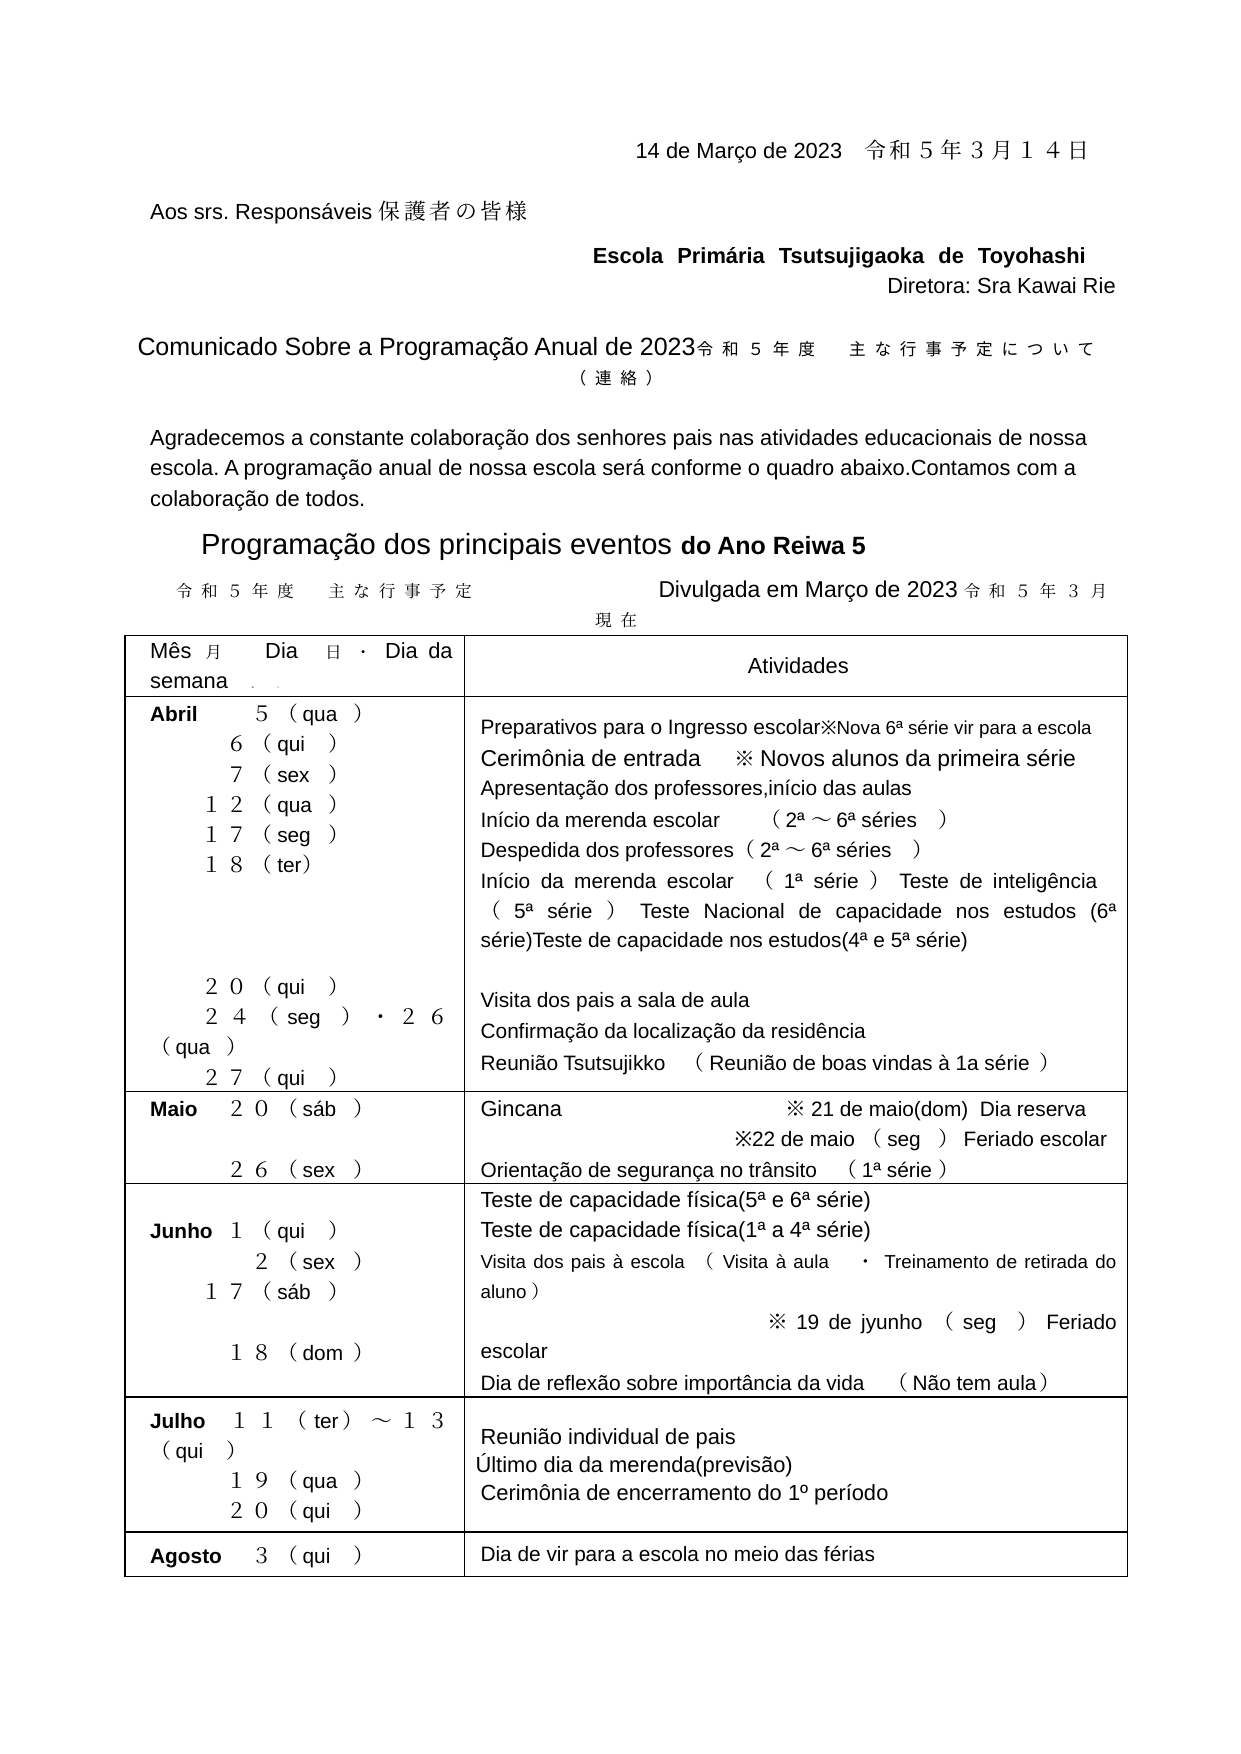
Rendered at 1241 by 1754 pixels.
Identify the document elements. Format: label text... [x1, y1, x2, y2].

table_cell Junho １（qui） ２（sex） １７（sáb） １８（dom） [126, 1184, 464, 1396]
text 令和５年度 主な行事予定 Divulgada em Março de 2023令和５年３月現在 [124, 574, 1116, 634]
table_cell Maio ２０（sáb） ２６（sex） [126, 1092, 464, 1183]
table_cell Preparativos para o Ingresso escolar※Nova 6ª série vir para a escola Cerimônia de entrada ※Novos alunos da primeira série Apresentação dos professores,início das aulas Início da merenda escolar （2ª ～6ª séries） Despedida dos professores（2ª ～6ª séries） Início da merenda escolar（1ª série）Teste de inteligência （5ª série）Teste Nacional de capacidade nos estudos (6ª série)Teste de capacidade nos estudos(4ª e 5ª série) Visita dos pais a sala de aula Confirmação da localização da residência Reunião Tsutsujikko（Reunião de boas vindas à 1a série） [465, 697, 1127, 1091]
table_cell Abril ５（qua） ６（qui） ７（sex） １２（qua） １７（seg） １８（ter） ２０（qui） ２４（seg）・２６（qua） ２７（qui） [126, 697, 464, 1091]
table_cell Julho１１（ter）～１３（qui） １９（qua） ２０（qui） [126, 1398, 464, 1531]
text Programação dos principais eventos do Ano Reiwa 5 [124, 513, 1116, 574]
table_header Mês月 Dia 日・Dia da semana曜日 [126, 636, 464, 696]
text Agradecemos a constante colaboração dos senhores pais nas atividades educacionais de nossa escola. A programação anual de nossa escola será conforme o quadro abaixo.Contamos com a colaboração de todos. [124, 422, 1116, 513]
text Comunicado Sobre a Programação Anual de 2023令和５年度 主な行事予定について（連絡） [124, 331, 1116, 392]
table_header Atividades [465, 636, 1127, 696]
table_cell Teste de capacidade física(5ª e 6ª série) Teste de capacidade física(1ª a 4ª série) Visita dos pais à escola（Visita à aula・Treinamento de retirada do aluno） ※19 de jyunho（seg）Feriado escolar Dia de reflexão sobre importância da vida（Não tem aula） [465, 1184, 1127, 1396]
text Escola Primária Tsutsujigaoka de Toyohashi Diretora: Sra Kawai Rie [124, 240, 1116, 301]
text Aos srs. Responsáveis保護者の皆様 [124, 180, 1116, 240]
table_cell Dia de vir para a escola no meio das férias [465, 1533, 1127, 1576]
text 14 de Março de 2023令和５年３月１４日 [124, 119, 1093, 180]
table_cell Gincana ※21 de maio(dom) Dia reserva ※22 de maio（seg）Feriado escolar Orientação de segurança no trânsito（1ª série） [465, 1092, 1127, 1183]
table_cell Reunião individual de pais Último dia da merenda(previsão) Cerimônia de encerramento do 1º período [465, 1398, 1127, 1531]
table_cell Agosto ３（qui） [126, 1533, 464, 1576]
